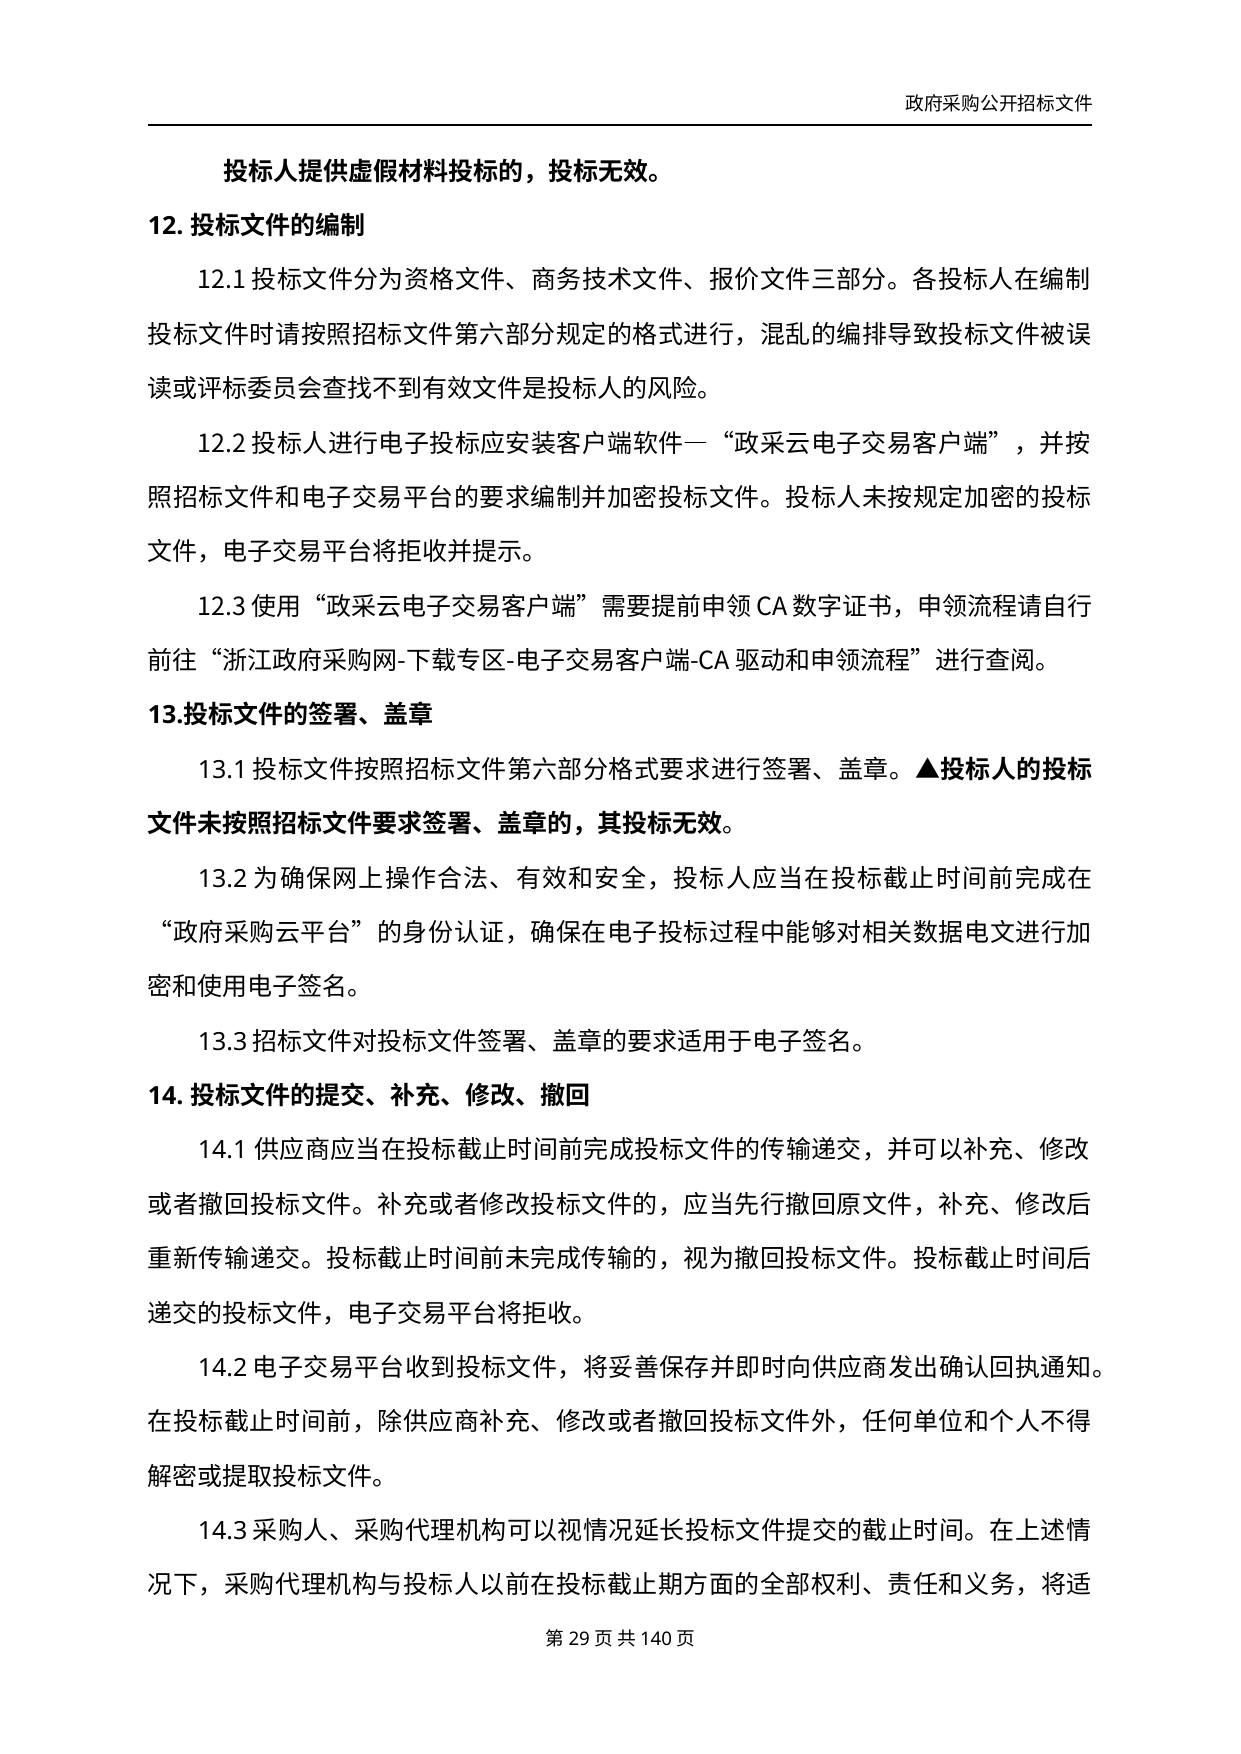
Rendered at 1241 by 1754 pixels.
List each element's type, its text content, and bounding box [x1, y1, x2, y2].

text 12.3使用“政采云电子交易客户端”需要提前申领CA数字证书，申领流程请自行前往“浙江政府采购网-下载专区-电子交易客户端-CA驱动和申领流程”进行查阅。 [148, 586, 1092, 677]
text 14.2电子交易平台收到投标文件，将妥善保存并即时向供应商发出确认回执通知。在投标截止时间前，除供应商补充、修改或者撤回投标文件外，任何单位和个人不得解密或提取投标文件。 [148, 1347, 1092, 1492]
text 13.3招标文件对投标文件签署、盖章的要求适用于电子签名。 [148, 1021, 1092, 1057]
text 12. 投标文件的编制 [148, 206, 1092, 242]
text 12.1投标文件分为资格文件、商务技术文件、报价文件三部分。各投标人在编制投标文件时请按照招标文件第六部分规定的格式进行，混乱的编排导致投标文件被误读或评标委员会查找不到有效文件是投标人的风险。 [148, 260, 1092, 405]
text 14. 投标文件的提交、补充、修改、撤回 [148, 1076, 1092, 1112]
text 13.1投标文件按照招标文件第六部分格式要求进行签署、盖章。▲投标人的投标文件未按照招标文件要求签署、盖章的，其投标无效。 [148, 749, 1092, 840]
text 13.2为确保网上操作合法、有效和安全，投标人应当在投标截止时间前完成在“政府采购云平台”的身份认证，确保在电子投标过程中能够对相关数据电文进行加密和使用电子签名。 [148, 858, 1092, 1003]
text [148, 1511, 1092, 1601]
text 投标人提供虚假材料投标的，投标无效。 [148, 151, 1092, 187]
text 12.2投标人进行电子投标应安装客户端软件—“政采云电子交易客户端”，并按照招标文件和电子交易平台的要求编制并加密投标文件。投标人未按规定加密的投标文件，电子交易平台将拒收并提示。 [148, 423, 1092, 568]
text 13.投标文件的签署、盖章 [148, 695, 1092, 731]
text 14.1 供应商应当在投标截止时间前完成投标文件的传输递交，并可以补充、修改或者撤回投标文件。补充或者修改投标文件的，应当先行撤回原文件，补充、修改后重新传输递交。投标截止时间前未完成传输的，视为撤回投标文件。投标截止时间后递交的投标文件，电子交易平台将拒收。 [148, 1130, 1092, 1329]
